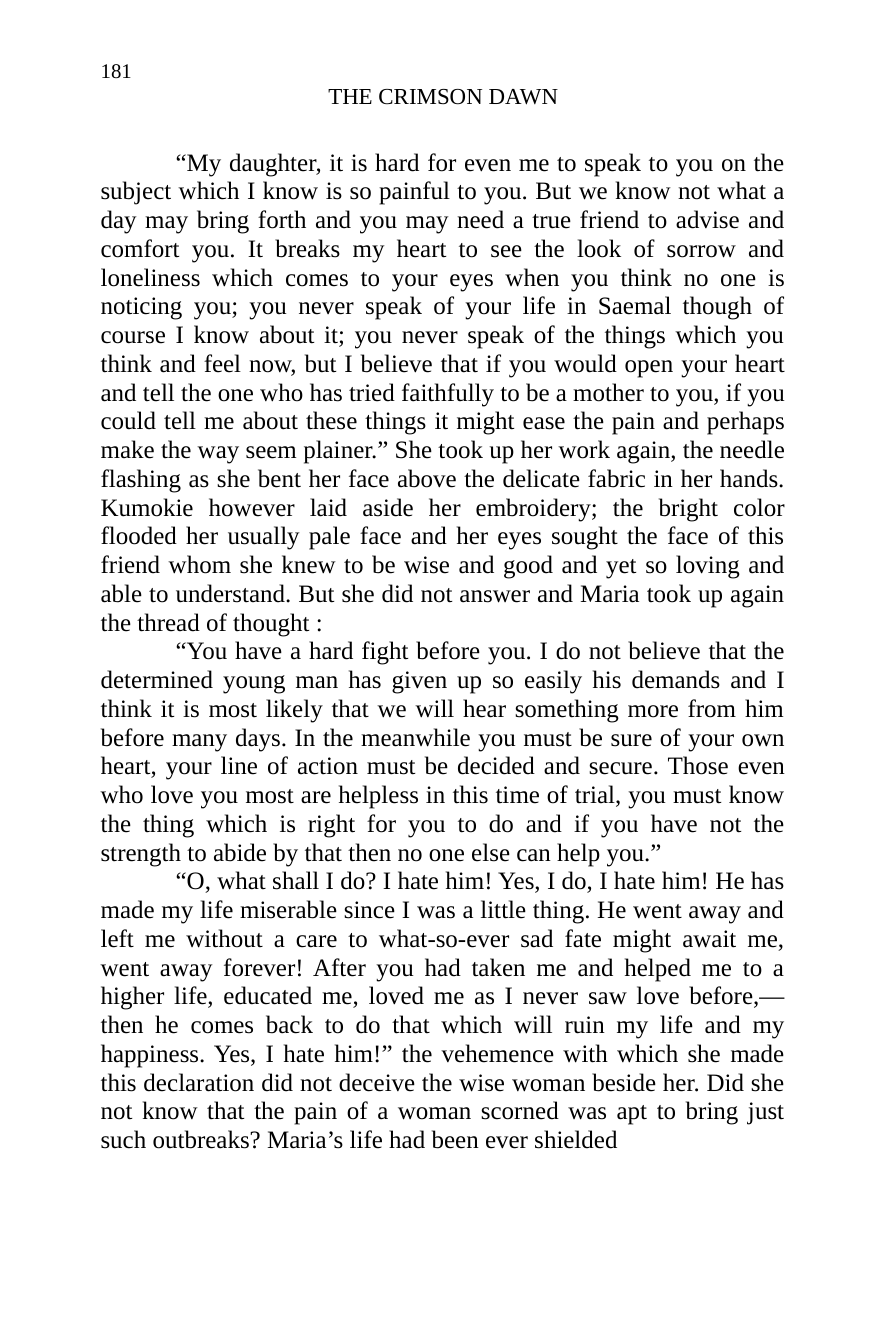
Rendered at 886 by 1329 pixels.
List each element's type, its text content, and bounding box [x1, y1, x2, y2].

text “My daughter, it is hard for even me to speak to you on the subject which I know is so painful to you. But we know not what a day may bring forth and you may need a true friend to advise and comfort you. It breaks my heart to see the look of sorrow and loneliness which comes to your eyes when you think no one is noticing you; you never speak of your life in Saemal though of course I know about it; you never speak of the things which you think and feel now, but I believe that if you would open your heart and tell the one who has tried faithfully to be a mother to you, if you could tell me about these things it might ease the pain and perhaps make the way seem plainer.” She took up her work again, the needle flashing as she bent her face above the delicate fabric in her hands. Kumokie however laid aside her embroidery; the bright color flooded her usually pale face and her eyes sought the face of this friend whom she knew to be wise and good and yet so loving and able to understand. But she did not answer and Maria took up again the thread of thought : [100, 148, 786, 636]
text “You have a hard fight before you. I do not believe that the determined young man has given up so easily his demands and I think it is most likely that we will hear something more from him before many days. In the meanwhile you must be sure of your own heart, your line of action must be decided and secure. Those even who love you most are helpless in this time of trial, you must know the thing which is right for you to do and if you have not the strength to abide by that then no one else can help you.” [100, 636, 786, 866]
text “O, what shall I do? I hate him! Yes, I do, I hate him! He has made my life miserable since I was a little thing. He went away and left me without a care to what-so-ever sad fate might await me, went away forever! After you had taken me and helped me to a higher life, educated me, loved me as I never saw love before,—then he comes back to do that which will ruin my life and my happiness. Yes, I hate him!” the vehemence with which she made this declaration did not deceive the wise woman beside her. Did she not know that the pain of a woman scorned was apt to bring just such outbreaks? Maria’s life had been ever shielded [100, 866, 786, 1154]
